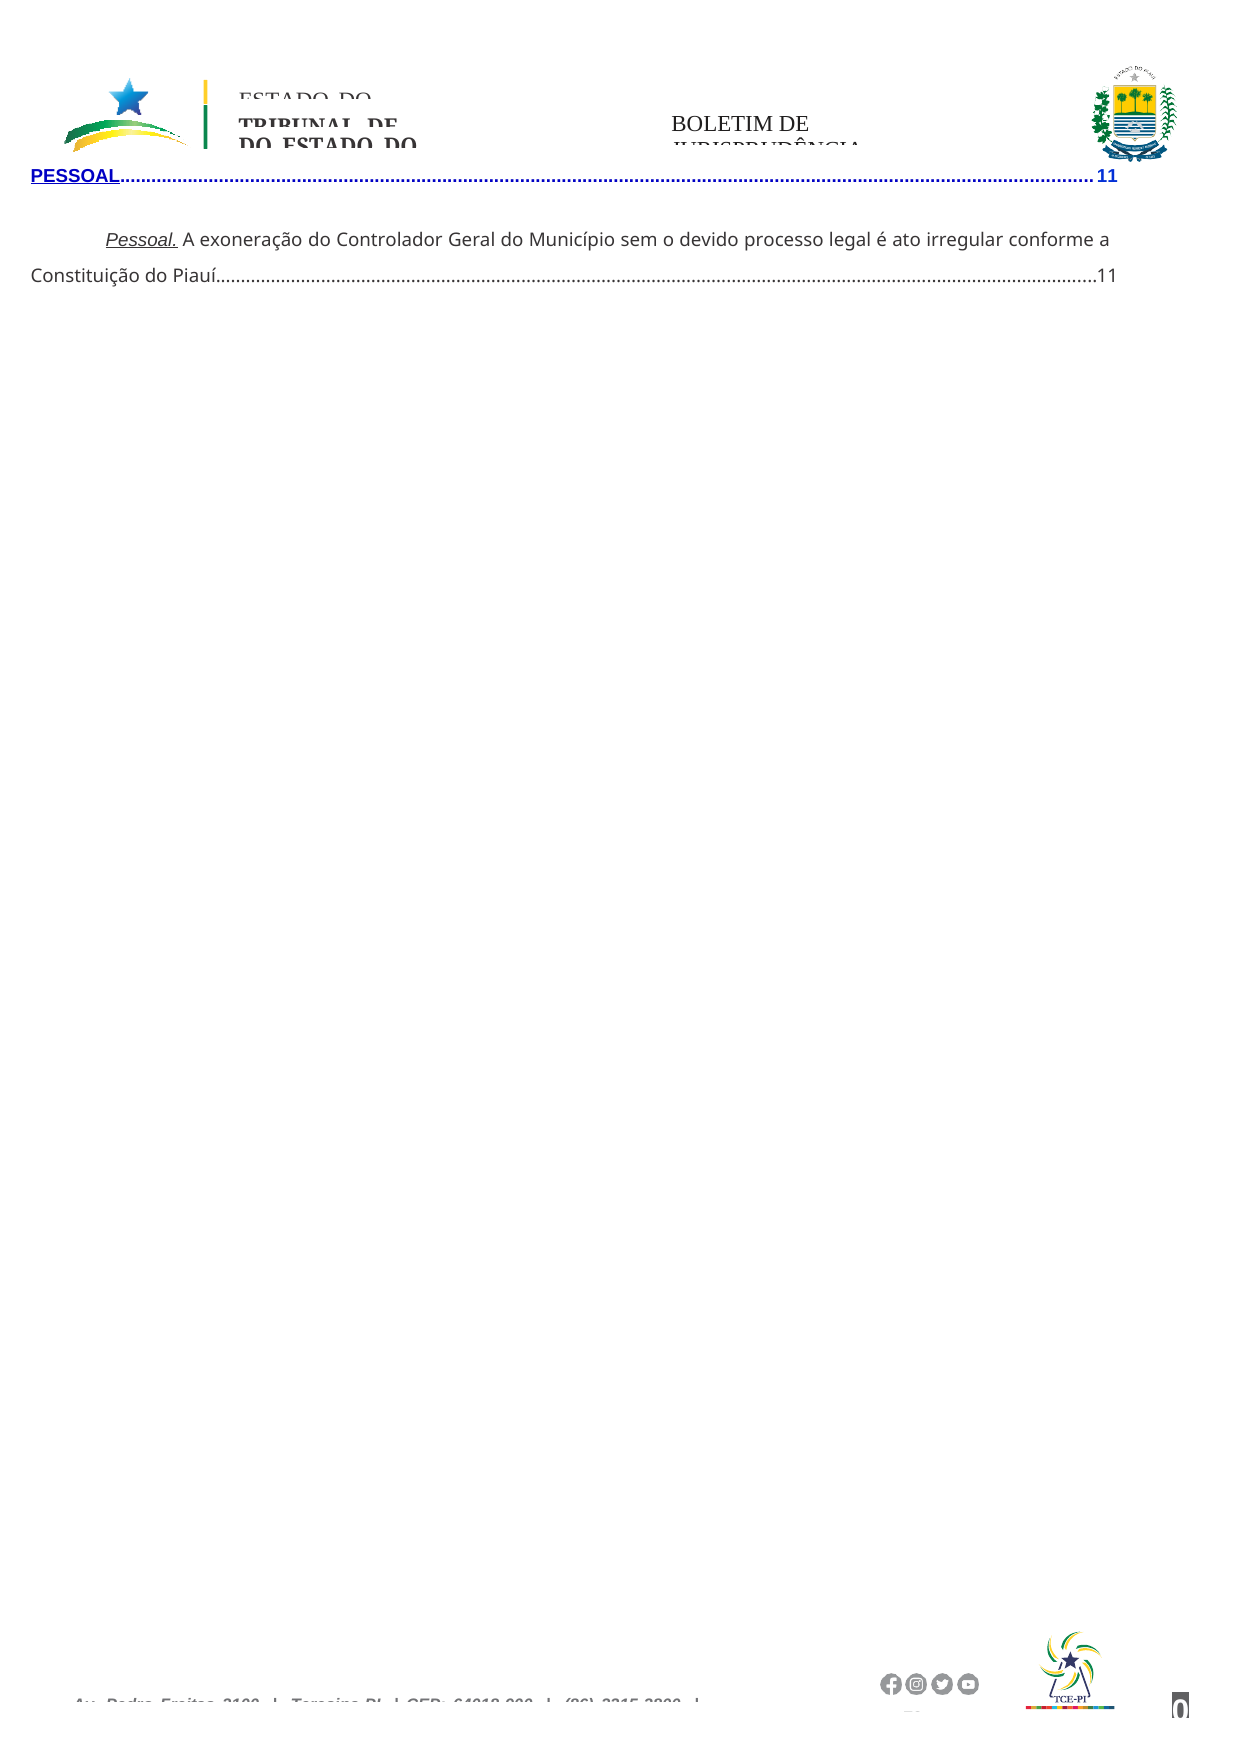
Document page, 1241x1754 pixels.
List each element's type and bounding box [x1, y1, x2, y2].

picture [64, 120, 191, 152]
picture [931, 1673, 953, 1695]
picture [957, 1673, 979, 1695]
picture [108, 77, 149, 115]
picture [1091, 66, 1178, 162]
picture [880, 1673, 902, 1695]
picture [905, 1673, 927, 1695]
